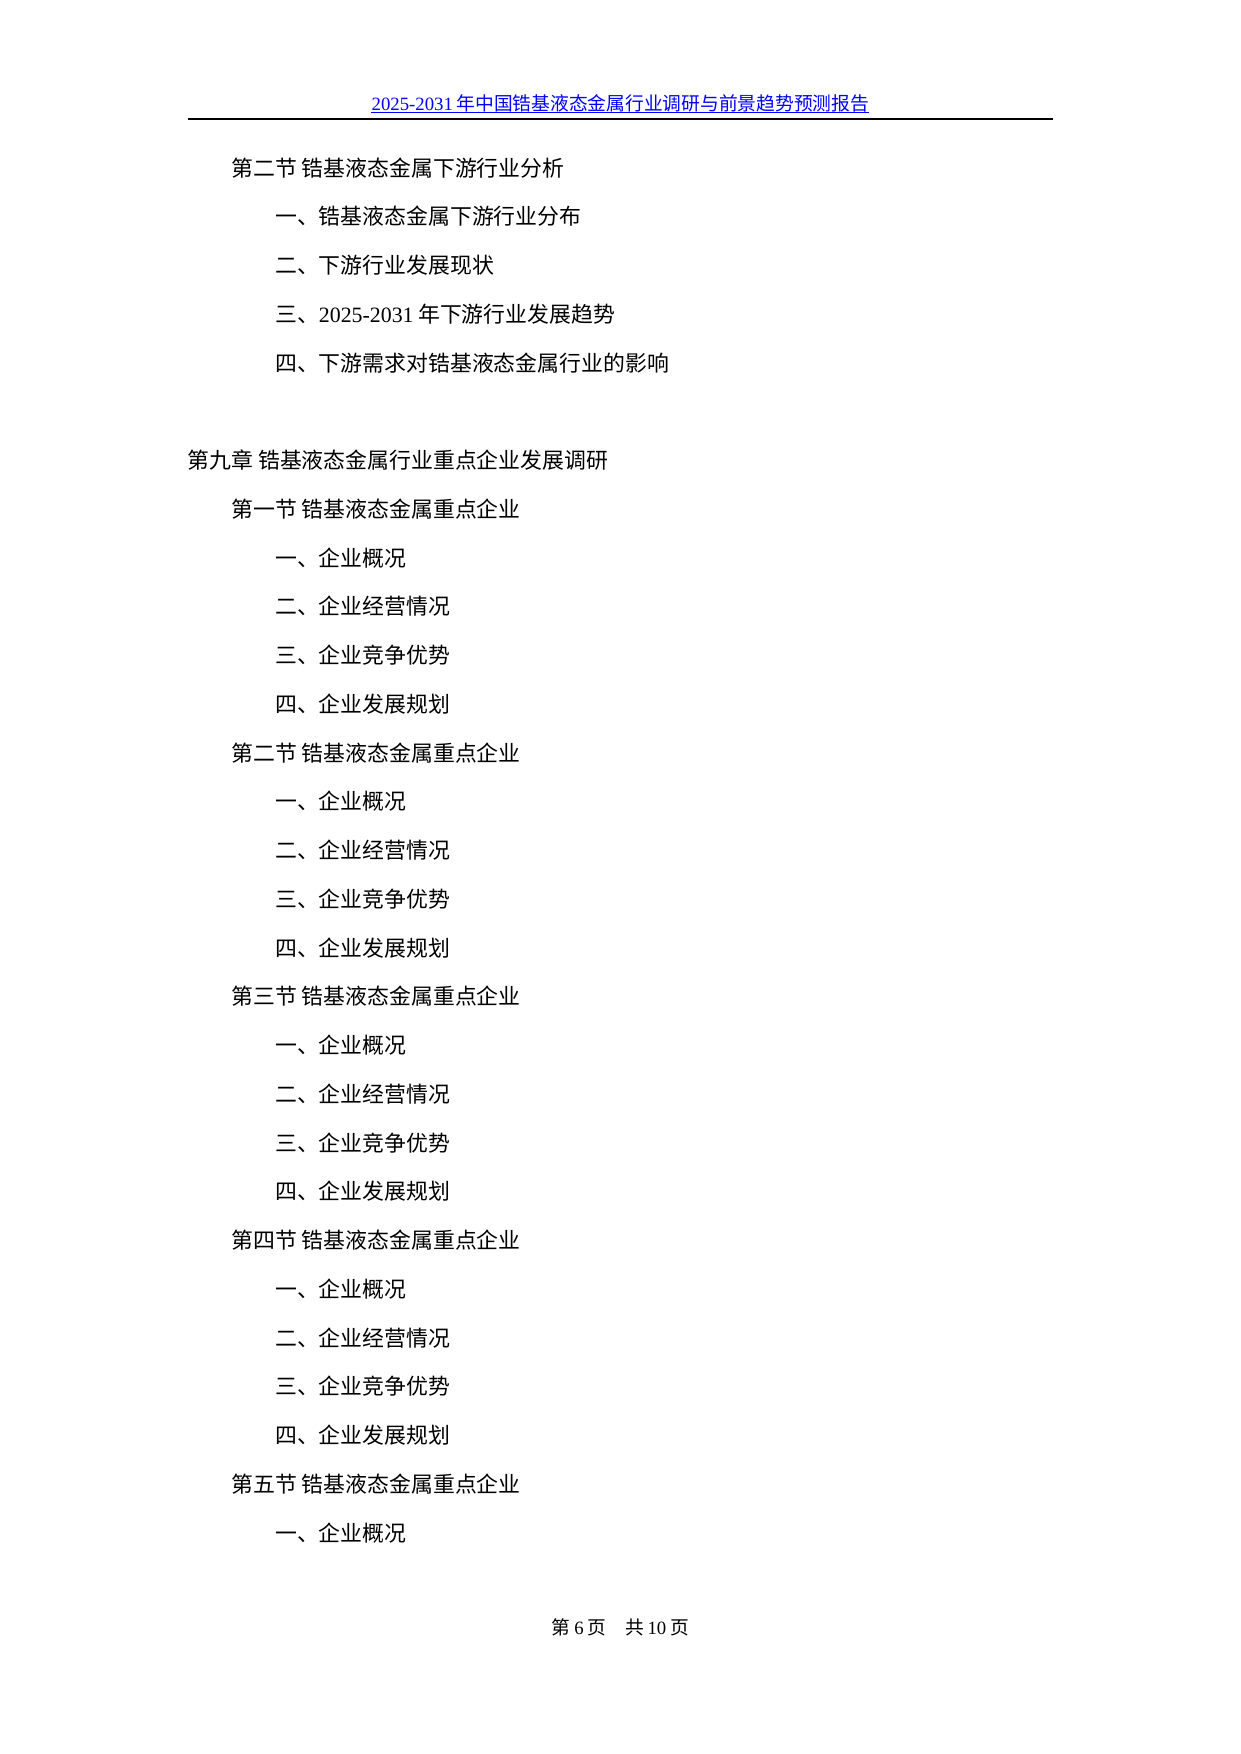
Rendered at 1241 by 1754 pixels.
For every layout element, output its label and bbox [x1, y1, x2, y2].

text [187, 150, 1053, 1548]
